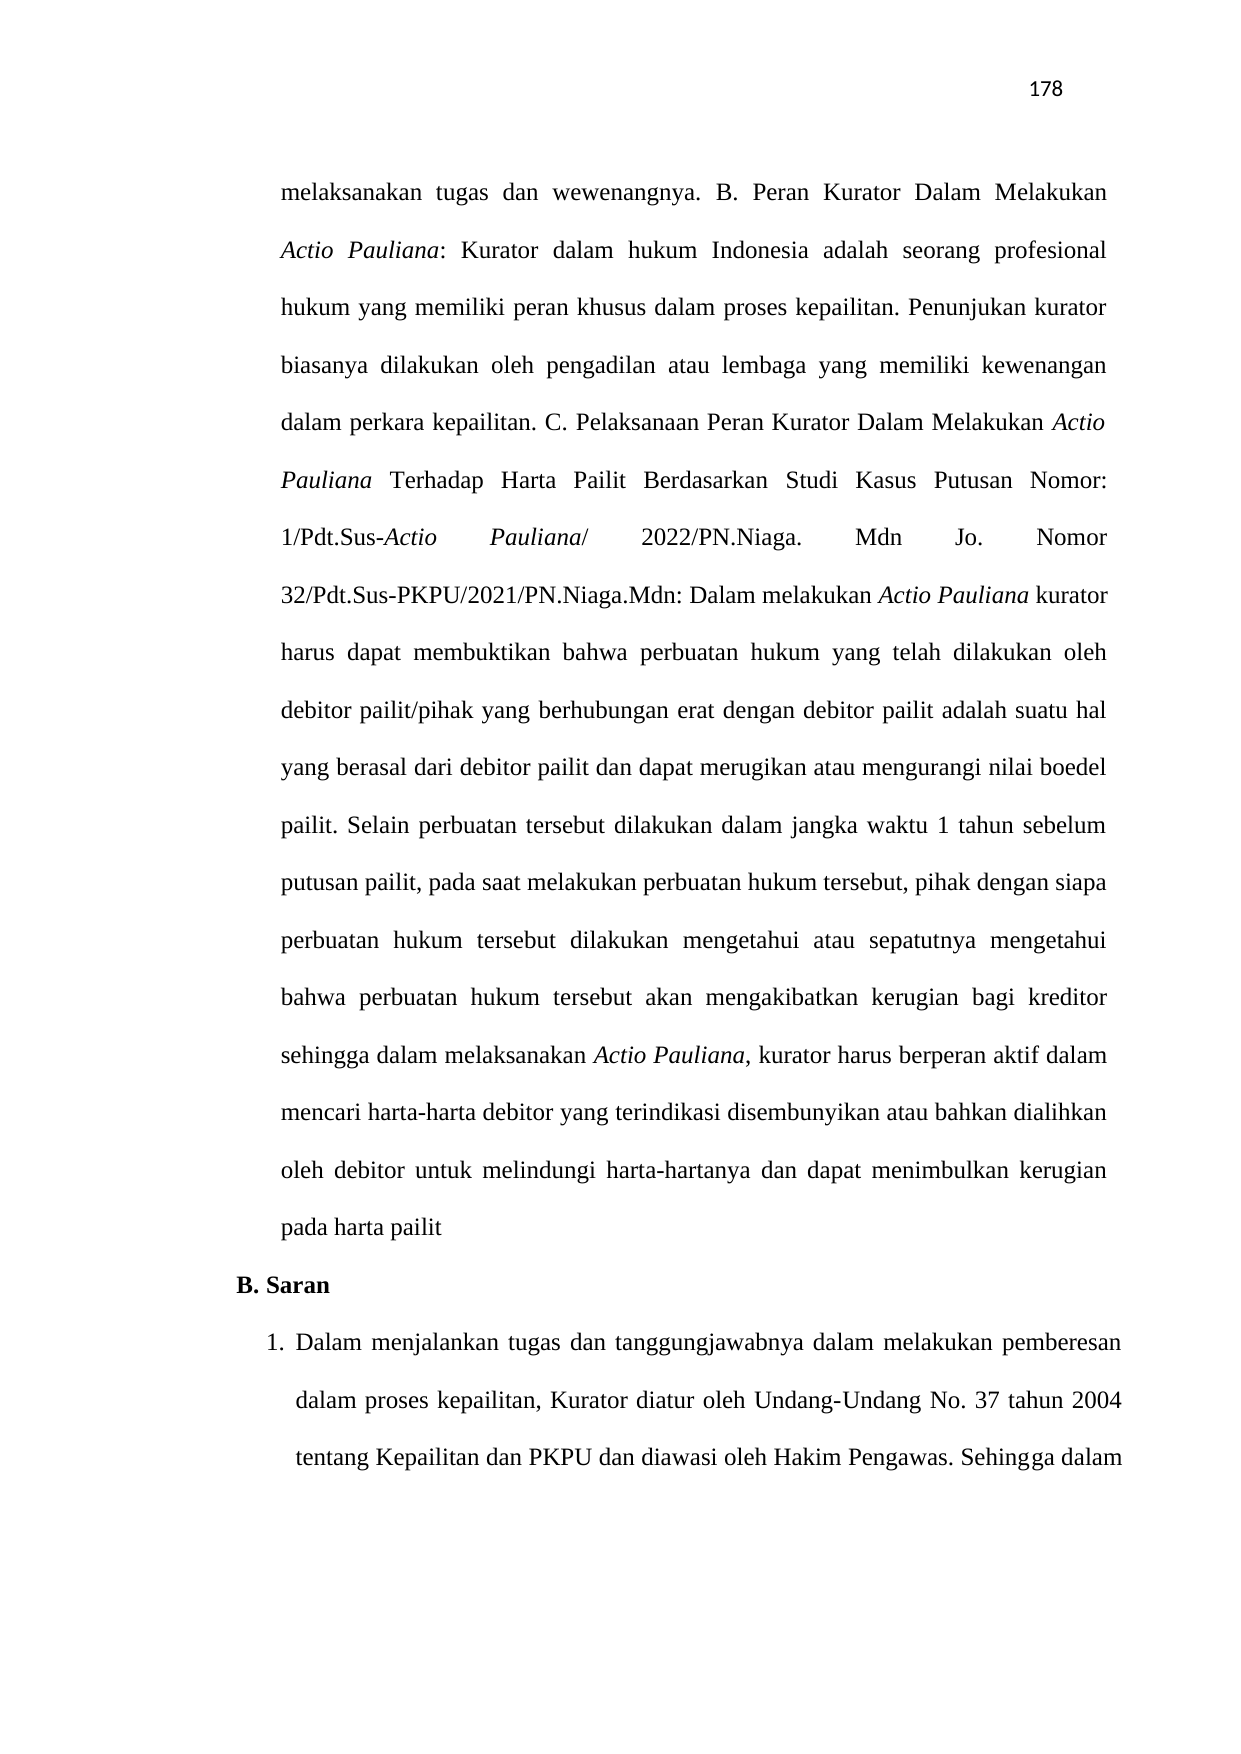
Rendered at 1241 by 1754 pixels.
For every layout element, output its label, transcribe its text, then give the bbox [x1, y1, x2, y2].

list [251, 177, 1107, 1241]
list Saran [236, 1270, 1063, 1298]
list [266, 1327, 1122, 1471]
